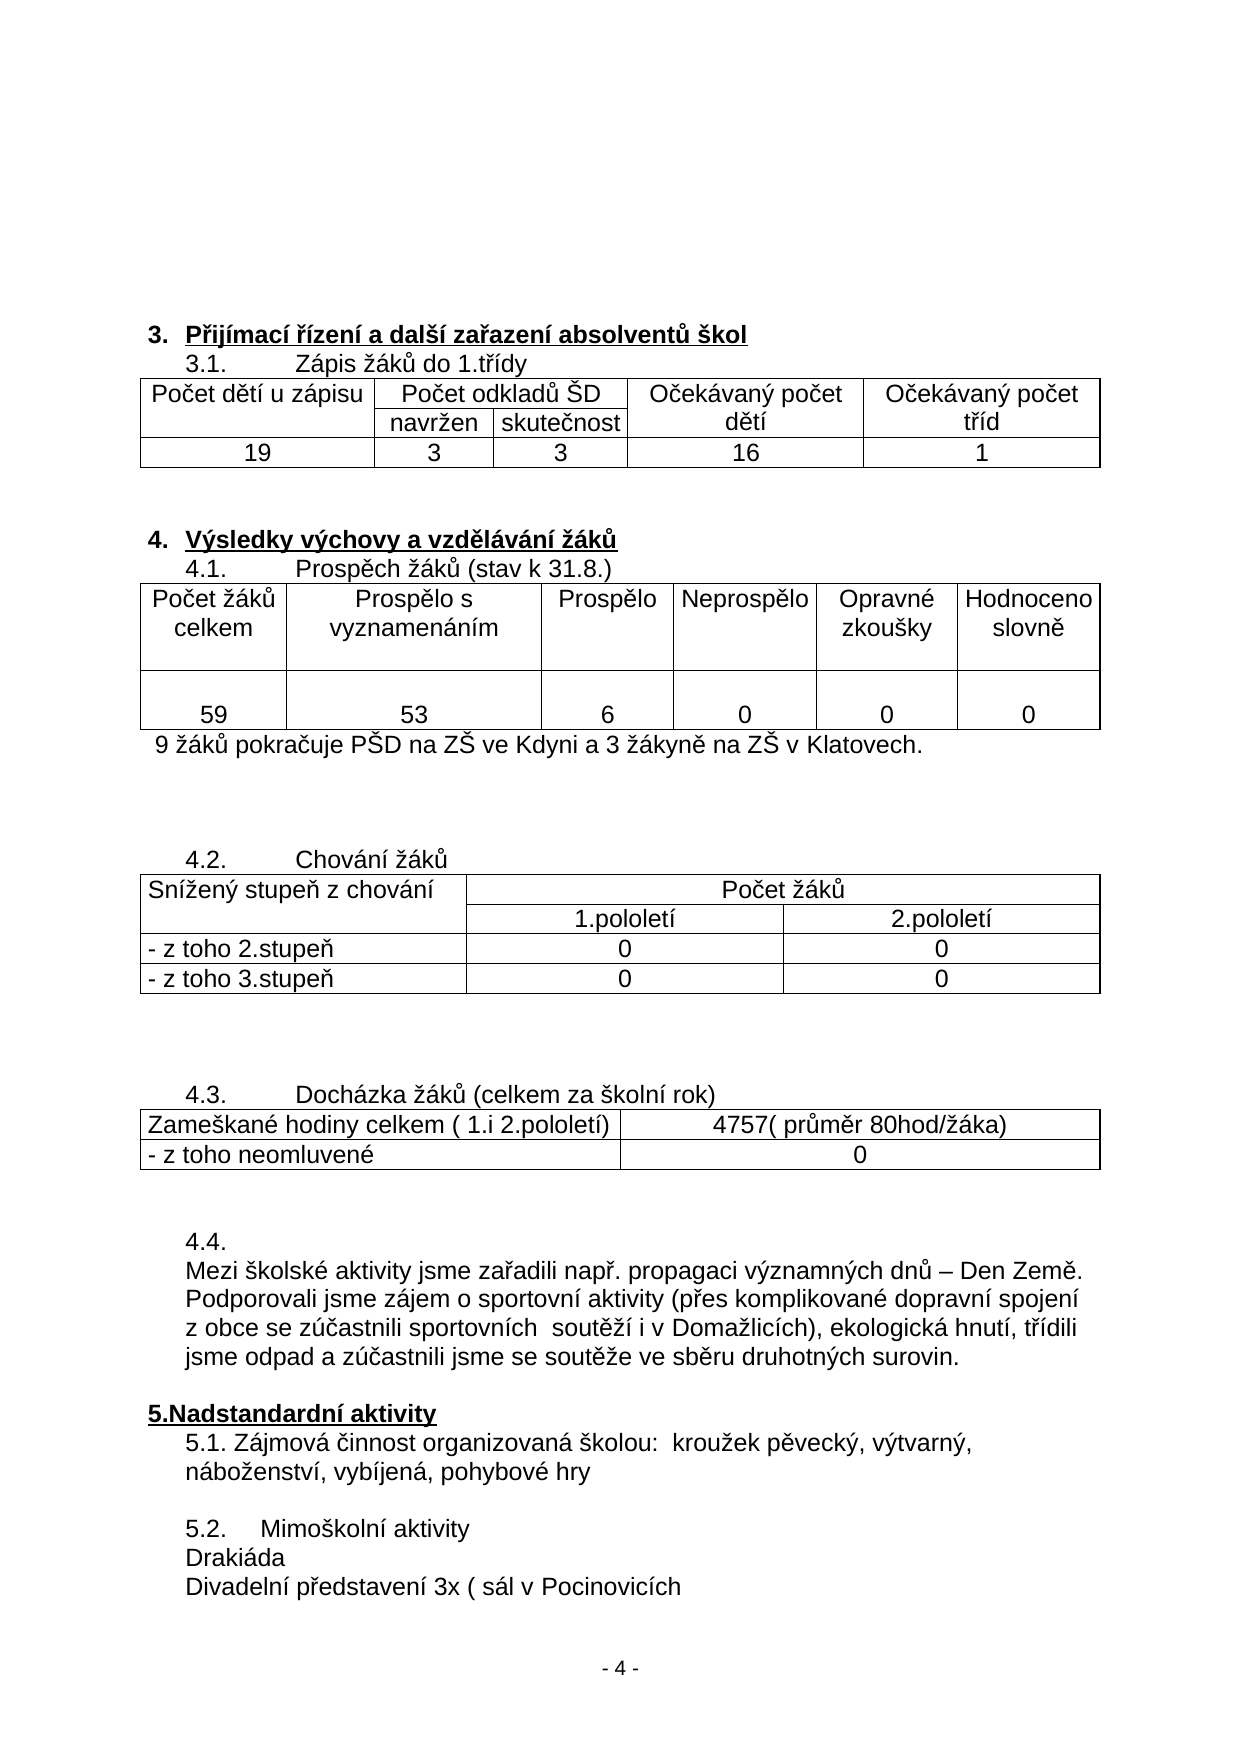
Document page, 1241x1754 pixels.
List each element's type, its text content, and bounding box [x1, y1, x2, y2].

table_cell 0 [467, 934, 783, 963]
table_cell 0 [817, 671, 957, 729]
list Výsledky výchovy a vzdělávání žáků [148, 526, 1093, 554]
table_cell 2.pololetí [784, 905, 1099, 933]
table_header Hodnoceno slovně [958, 584, 1099, 670]
table_header 4757( průměr 80hod/žáka) [621, 1110, 1099, 1139]
list Přijímací řízení a další zařazení absolventů škol [148, 320, 1093, 349]
table_cell skutečnost [494, 409, 627, 437]
table_cell 0 [674, 671, 816, 729]
table_cell 0 [784, 964, 1099, 993]
table_cell 0 [467, 964, 783, 993]
text Drakiáda [185, 1543, 1093, 1572]
table_header Prospělo s vyznamenáním [287, 584, 541, 670]
table_cell 19 [141, 438, 374, 467]
text 5.Nadstandardní aktivity [148, 1399, 1093, 1428]
table_cell 3 [494, 438, 627, 467]
list Prospěch žáků (stav k 31.8.) [185, 554, 1093, 583]
table_cell 59 [141, 671, 286, 729]
table_cell 3 [375, 438, 493, 467]
table_header Snížený stupeň z chování [141, 875, 466, 933]
table_header Počet odkladů ŠD [375, 379, 627, 407]
table_header Počet žáků [467, 875, 1099, 903]
table_cell - z toho neomluvené [141, 1140, 620, 1168]
text 5.1. Zájmová činnost organizovaná školou: kroužek pěvecký, výtvarný, náboženství, vybíjená, pohybové hry [185, 1428, 1093, 1486]
table_header Počet dětí u zápisu [141, 379, 374, 437]
table_cell 0 [621, 1140, 1099, 1168]
table_header Zameškané hodiny celkem ( 1.i 2.pololetí) [141, 1110, 620, 1139]
table_cell 1 [864, 438, 1099, 467]
text 4.4. [185, 1227, 1093, 1256]
list Docházka žáků (celkem za školní rok) [185, 1080, 1093, 1109]
list Chování žáků [185, 845, 1093, 874]
text 9 žáků pokračuje PŠD na ZŠ ve Kdyni a 3 žákyně na ZŠ v Klatovech. [148, 730, 1093, 759]
table_header Očekávaný počet dětí [628, 379, 863, 437]
table_cell navržen [375, 409, 493, 437]
table_cell 0 [958, 671, 1099, 729]
table_header Prospělo [542, 584, 673, 670]
text Divadelní představení 3x ( sál v Pocinovicích [185, 1572, 1093, 1601]
table_header Opravné zkoušky [817, 584, 957, 670]
table_cell 16 [628, 438, 863, 467]
table_cell - z toho 2.stupeň [141, 934, 466, 963]
table_header Neprospělo [674, 584, 816, 670]
list Mimoškolní aktivity [185, 1514, 1093, 1543]
list Zápis žáků do 1.třídy [185, 349, 1093, 378]
table_header Počet žáků celkem [141, 584, 286, 670]
table_header Očekávaný počet tříd [864, 379, 1099, 437]
table_cell - z toho 3.stupeň [141, 964, 466, 993]
table_cell 53 [287, 671, 541, 729]
table_cell 6 [542, 671, 673, 729]
text Mezi školské aktivity jsme zařadili např. propagaci významných dnů – Den Země. Podporovali jsme zájem o sportovní aktivity (přes komplikované dopravní spojení z obce se zúčastnili sportovních soutěží i v Domažlicích), ekologická hnutí, třídili jsme odpad a zúčastnili jsme se soutěže ve sběru druhotných surovin. [185, 1256, 1093, 1371]
table_cell 0 [784, 934, 1099, 963]
table_cell 1.pololetí [467, 905, 783, 933]
